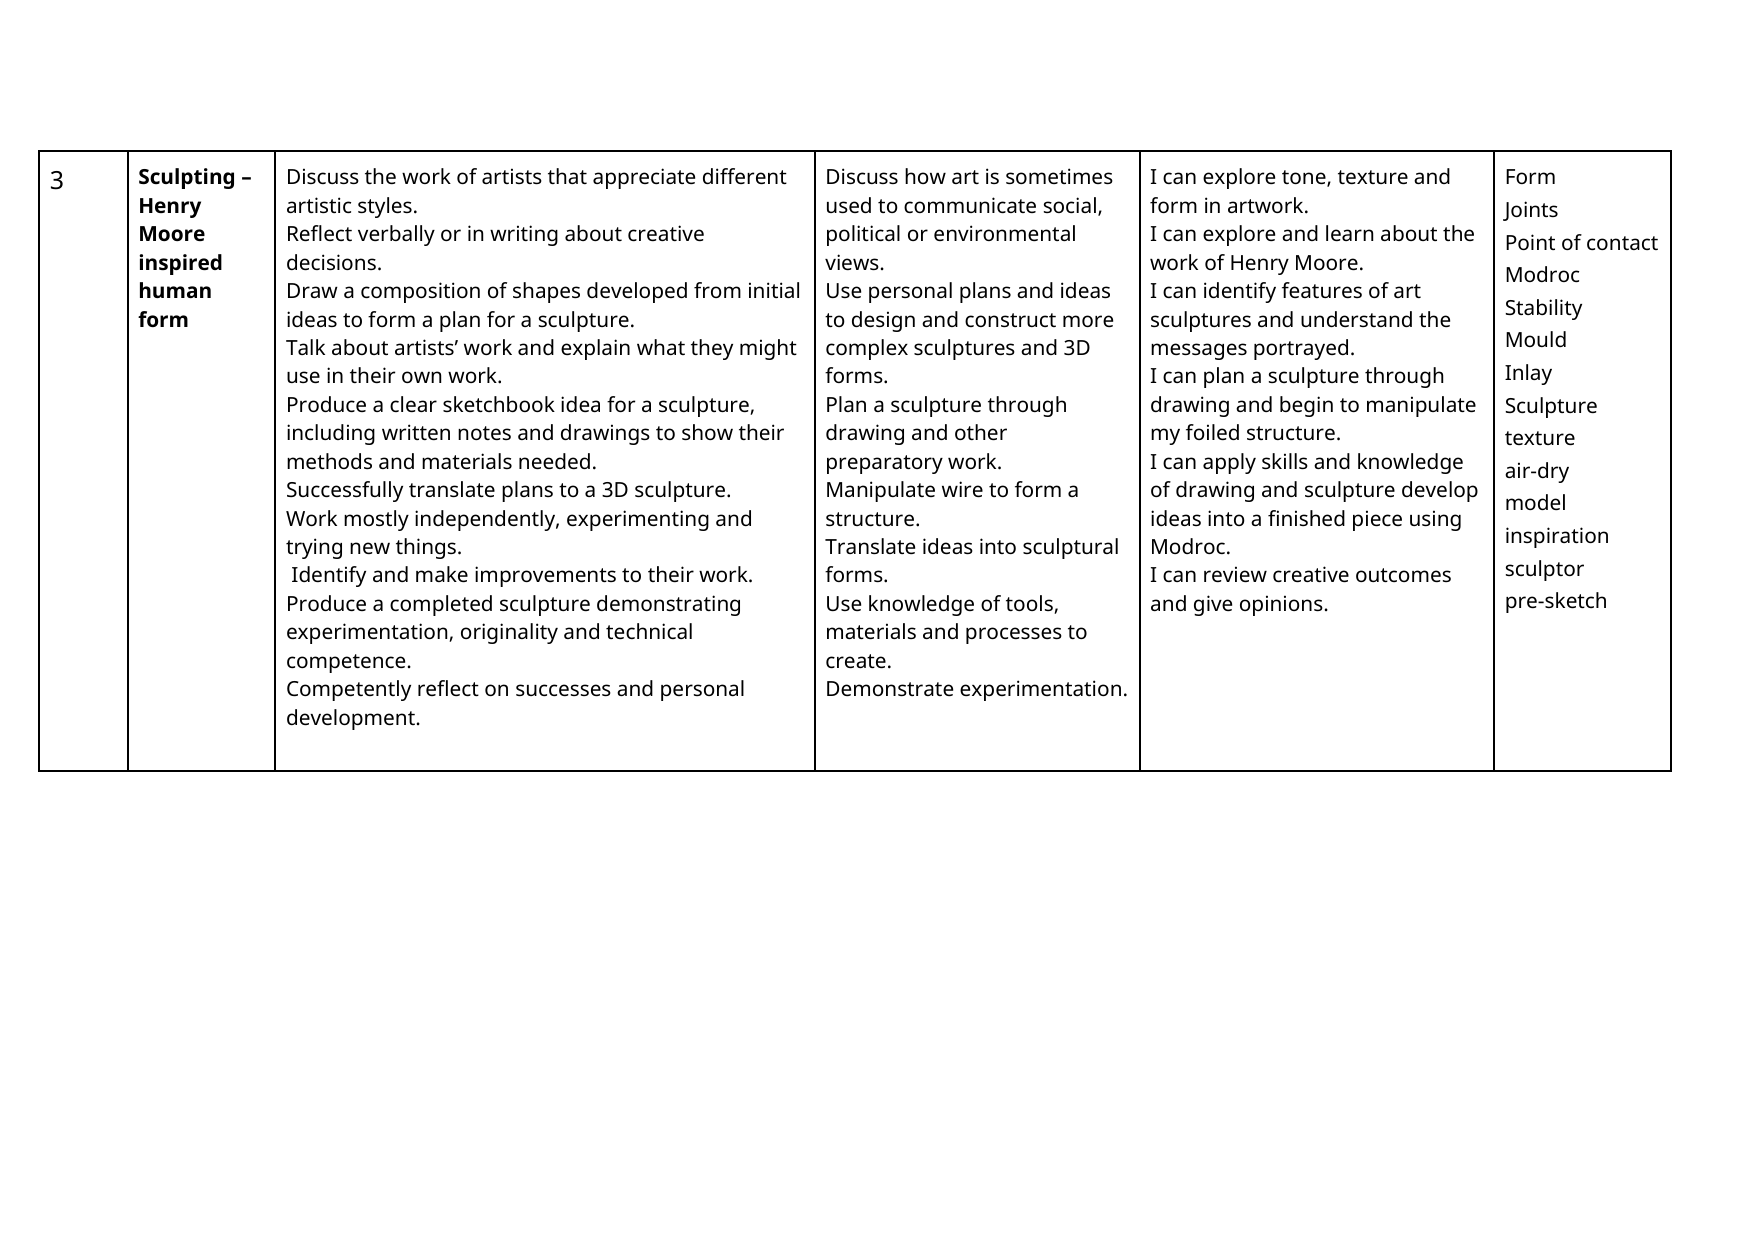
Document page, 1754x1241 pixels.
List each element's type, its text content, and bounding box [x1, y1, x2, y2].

table_cell Discuss the work of artists that appreciate different artistic styles. Reflect verbally or in writing about creative decisions. Draw a composition of shapes developed from initial ideas to form a plan for a sculpture. Talk about artists’ work and explain what they might use in their own work. Produce a clear sketchbook idea for a sculpture, including written notes and drawings to show their methods and materials needed. Successfully translate plans to a 3D sculpture. Work mostly independently, experimenting and trying new things. Identify and make improvements to their work. Produce a completed sculpture demonstrating experimentation, originality and technical competence. Competently reflect on successes and personal development. [276, 152, 814, 770]
table_cell Discuss how art is sometimes used to communicate social, political or environmental views. Use personal plans and ideas to design and construct more complex sculptures and 3D forms. Plan a sculpture through drawing and other preparatory work. Manipulate wire to form a structure. Translate ideas into sculptural forms. Use knowledge of tools, materials and processes to create. Demonstrate experimentation. [816, 152, 1139, 770]
table_cell Form Joints Point of contact Modroc Stability Mould Inlay Sculpture texture air-dry model inspiration sculptor pre-sketch [1495, 152, 1670, 770]
table_cell Sculpting – Henry Moore inspired human form [129, 152, 274, 770]
table_cell 3 [40, 152, 127, 770]
table_cell I can explore tone, texture and form in artwork. I can explore and learn about the work of Henry Moore. I can identify features of art sculptures and understand the messages portrayed. I can plan a sculpture through drawing and begin to manipulate my foiled structure. I can apply skills and knowledge of drawing and sculpture develop ideas into a finished piece using Modroc. I can review creative outcomes and give opinions. [1141, 152, 1493, 770]
